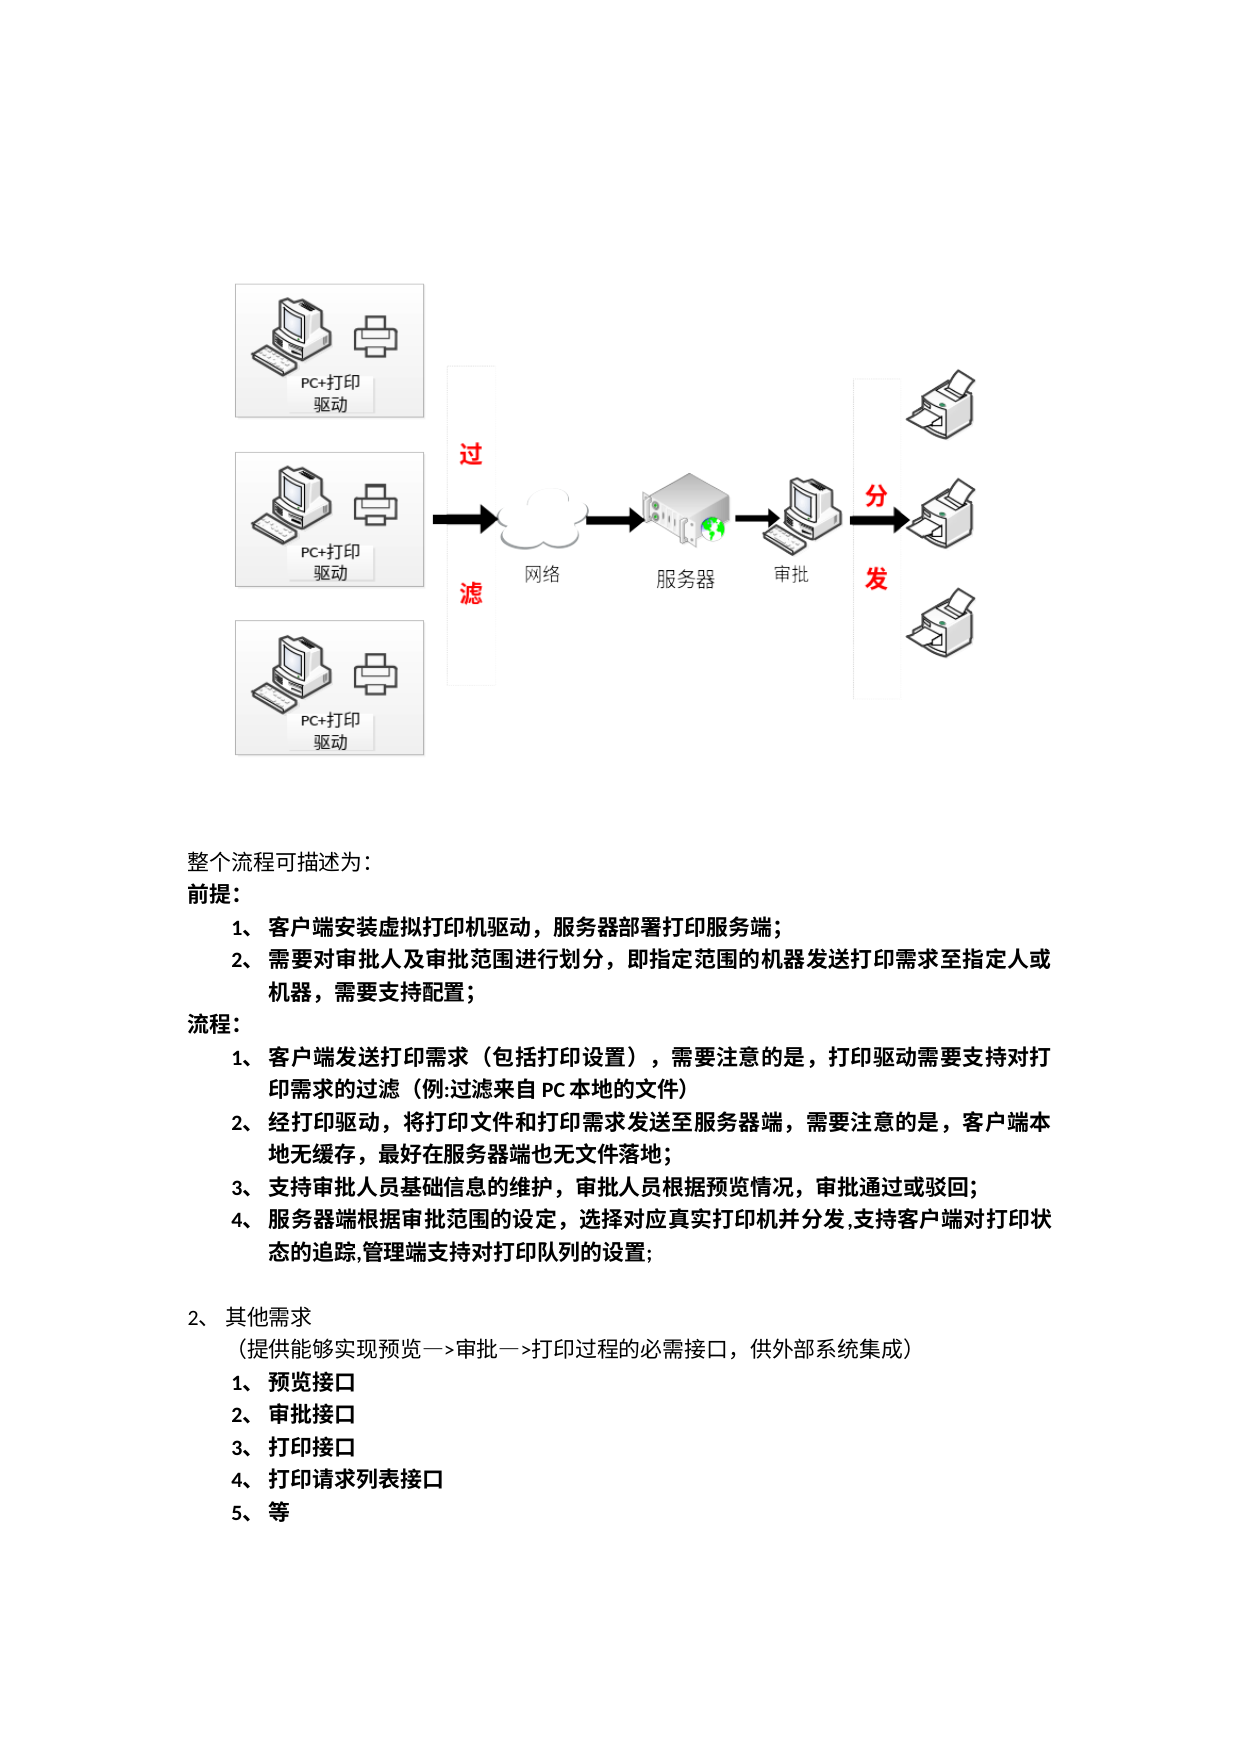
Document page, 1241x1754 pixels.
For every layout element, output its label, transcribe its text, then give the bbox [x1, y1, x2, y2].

list （提供能够实现预览—>审批—>打印过程的必需接口，供外部系统集成） [225, 1332, 1053, 1364]
list 其他需求 [187, 1299, 1053, 1332]
text 流程： [187, 1007, 1053, 1039]
list 打印接口 [231, 1429, 1053, 1462]
list 支持审批人员基础信息的维护，审批人员根据预览情况，审批通过或驳回； [231, 1169, 1053, 1202]
list 等 [231, 1494, 1053, 1527]
list 服务器端根据审批范围的设定，选择对应真实打印机并分发,支持客户端对打印状态的追踪,管理端支持对打印队列的设置; [231, 1202, 1053, 1267]
list 经打印驱动，将打印文件和打印需求发送至服务器端，需要注意的是，客户端本地无缓存，最好在服务器端也无文件落地； [231, 1104, 1053, 1169]
list 需要对审批人及审批范围进行划分，即指定范围的机器发送打印需求至指定人或机器，需要支持配置； [231, 942, 1053, 1007]
list 打印请求列表接口 [231, 1462, 1053, 1494]
list 审批接口 [231, 1397, 1053, 1429]
list 预览接口 [231, 1364, 1053, 1397]
text 整个流程可描述为： [187, 844, 1053, 877]
list 客户端安装虚拟打印机驱动，服务器部署打印服务端； [231, 909, 1053, 942]
text 前提： [187, 877, 1053, 909]
list 客户端发送打印需求（包括打印设置），需要注意的是，打印驱动需要支持对打印需求的过滤（例:过滤来自PC本地的文件） [231, 1039, 1053, 1104]
